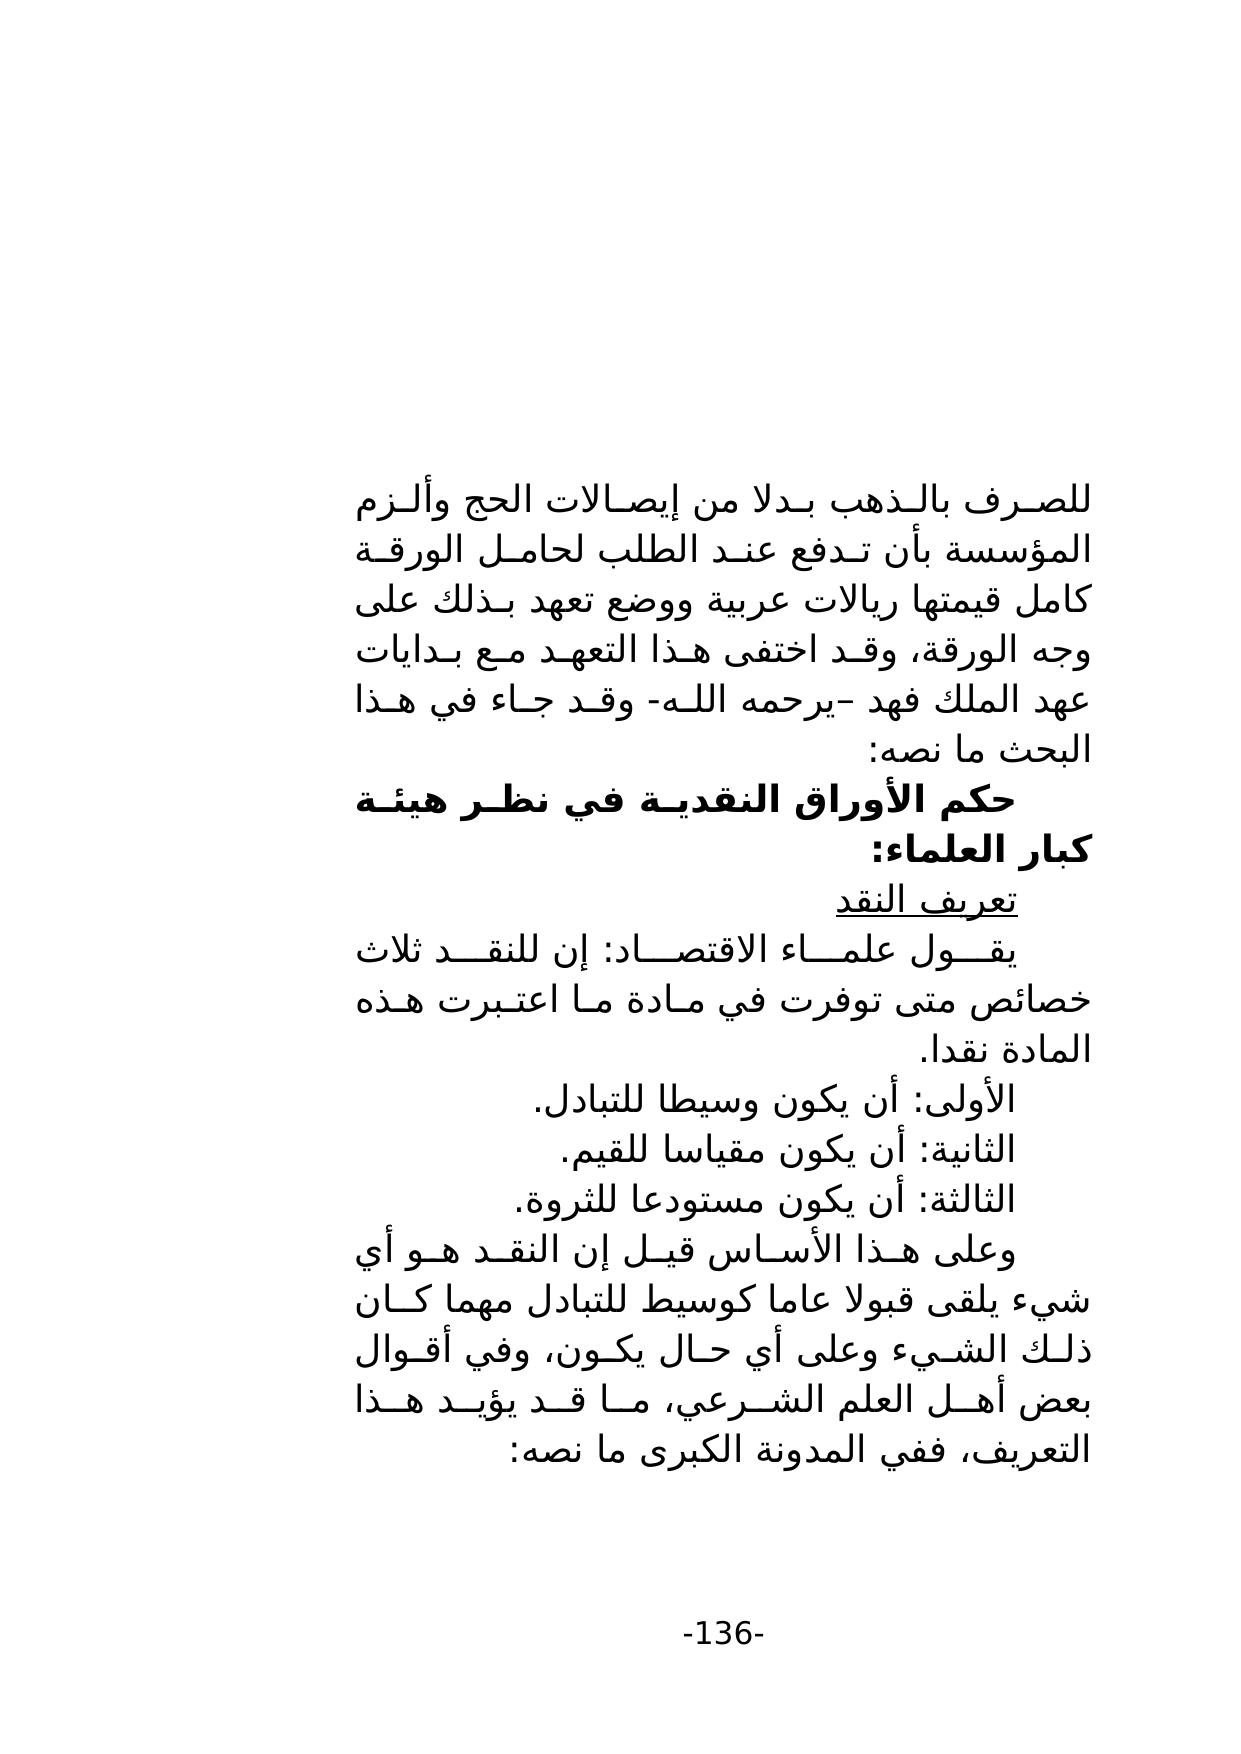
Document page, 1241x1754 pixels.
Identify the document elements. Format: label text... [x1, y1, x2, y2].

text الثانية: أن يكون مقياسا للقيم. [354, 1122, 1092, 1172]
text وعلى هذا الأساس قيل إن النقد هو أي شيء يلقى قبولا عاما كوسيط للتبادل مهما كان ذلك الشيء وعلى أي حال يكون، وفي أقوال بعض أهل العلم الشرعي، ما قد يؤيد هذا التعريف، ففي المدونة الكبرى ما نصه: [354, 1222, 1092, 1472]
text يقول علماء الاقتصاد: إن للنقد ثلاث خصائص متى توفرت في مادة ما اعتبرت هذه المادة نقدا. [354, 922, 1092, 1072]
text حكم الأوراق النقدية في نظر هيئة كبار العلماء: [354, 772, 1092, 872]
text الأولى: أن يكون وسيطا للتبادل. [354, 1072, 1092, 1122]
text الثالثة: أن يكون مستودعا للثروة. [354, 1172, 1092, 1222]
text تعريف النقد [354, 872, 1092, 922]
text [354, 472, 1092, 772]
